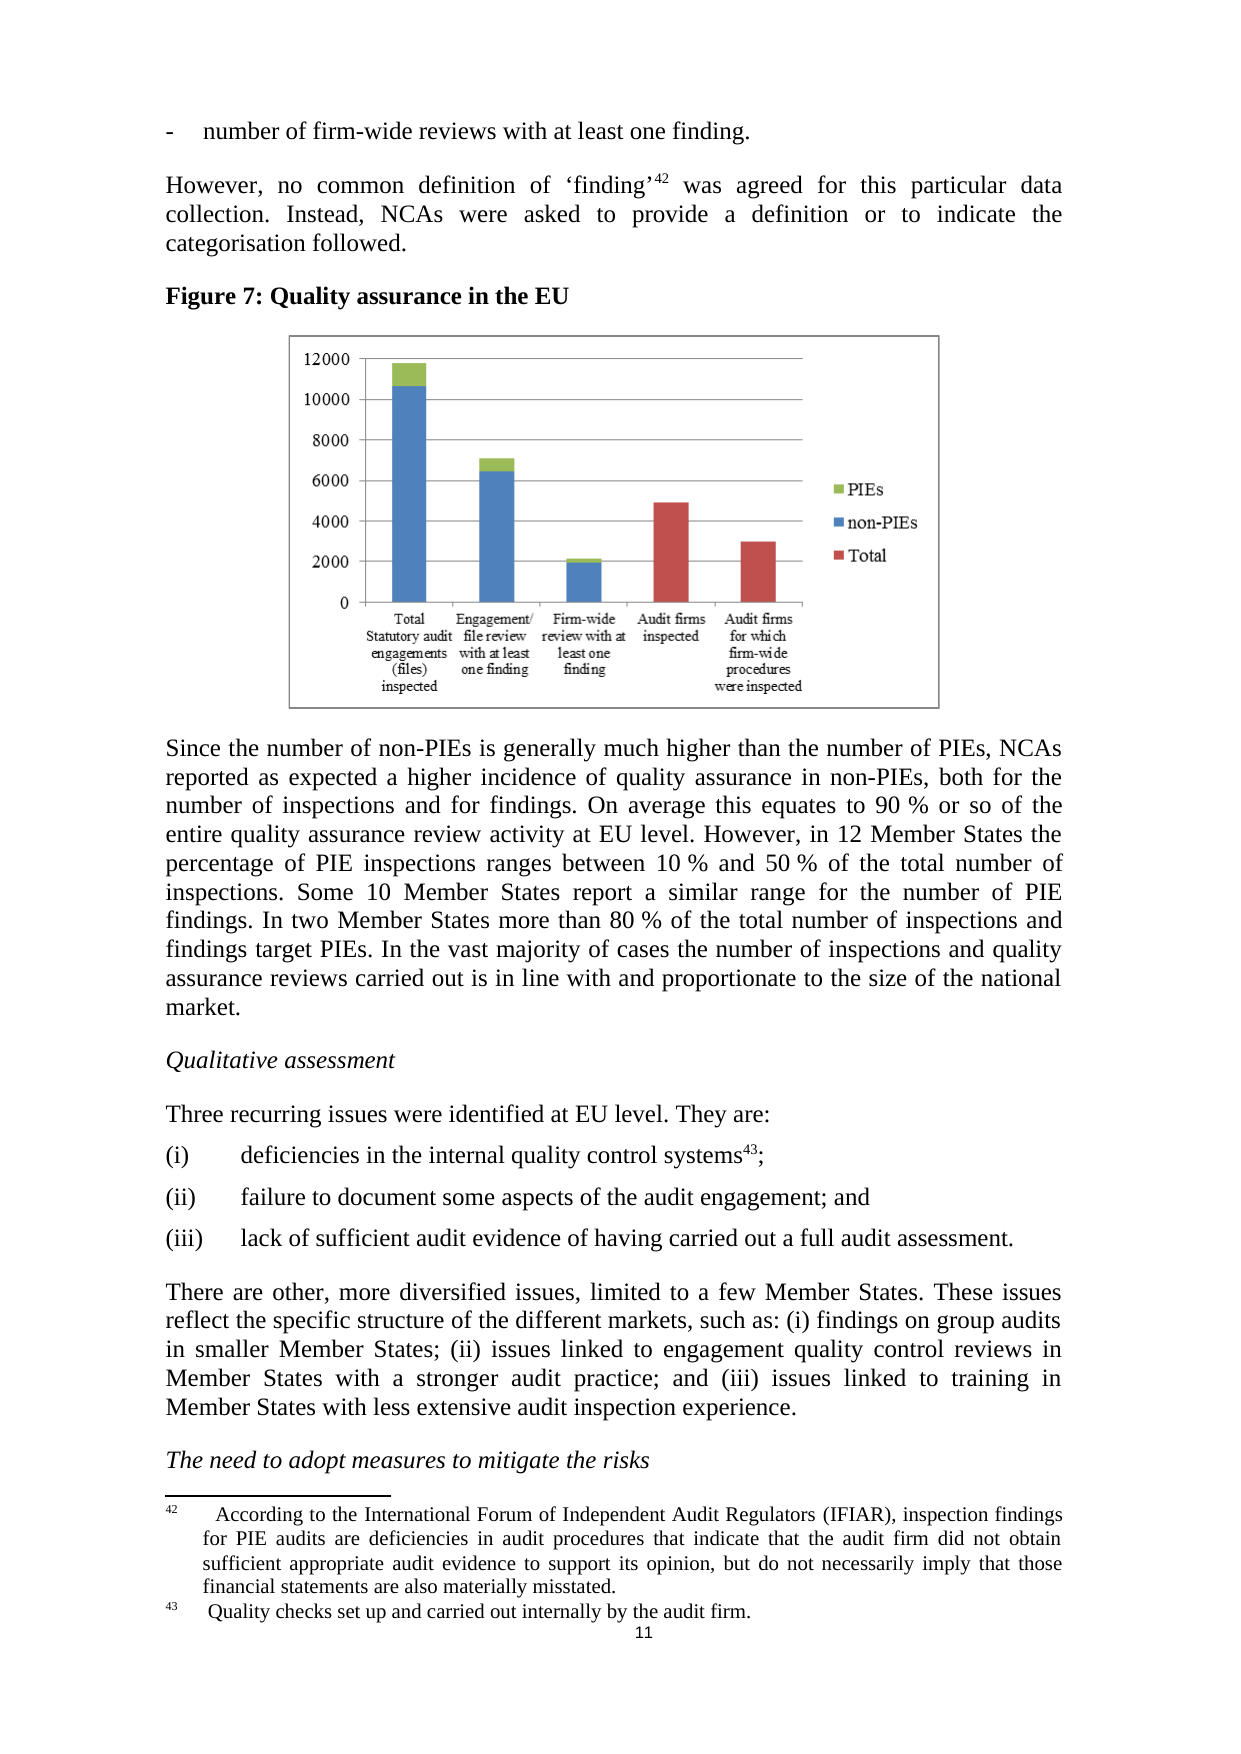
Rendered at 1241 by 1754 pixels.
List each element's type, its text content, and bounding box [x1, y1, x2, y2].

text - number of firm-wide reviews with at least one finding. [165, 116, 1063, 145]
text However, no common definition of ‘finding’ was agreed for this particular data collection. Instead, NCAs were asked to provide a definition or to indicate the categorisation followed. [165, 170, 1063, 256]
text There are other, more diversified issues, limited to a few Member States. These issues reflect the specific structure of the different markets, such as: (i) findings on group audits in smaller Member States; (ii) issues linked to engagement quality control reviews in Member States with a stronger audit practice; and (iii) issues linked to training in Member States with less extensive audit inspection experience. [165, 1277, 1063, 1421]
text Since the number of non-PIEs is generally much higher than the number of PIEs, NCAs reported as expected a higher incidence of quality assurance in non-PIEs, both for the number of inspections and for findings. On average this equates to 90 % or so of the entire quality assurance review activity at EU level. However, in 12 Member States the percentage of PIE inspections ranges between 10 % and 50 % of the total number of inspections. Some 10 Member States report a similar range for the number of PIE findings. In two Member States more than 80 % of the total number of inspections and findings target PIEs. In the vast majority of cases the number of inspections and quality assurance reviews carried out is in line with and proportionate to the size of the national market. [165, 733, 1063, 1021]
text (ii) failure to document some aspects of the audit engagement; and [165, 1182, 1063, 1211]
text Figure 7: Quality assurance in the EU [165, 281, 1063, 310]
text (iii) lack of sufficient audit evidence of having carried out a full audit assessment. [165, 1223, 1063, 1252]
text Three recurring issues were identified at EU level. They are: [165, 1099, 1063, 1128]
text (i) deficiencies in the internal quality control systems; [165, 1141, 1063, 1169]
picture [288, 335, 940, 709]
text The need to adopt measures to mitigate the risks [165, 1446, 1063, 1474]
text Qualitative assessment [165, 1046, 1063, 1074]
